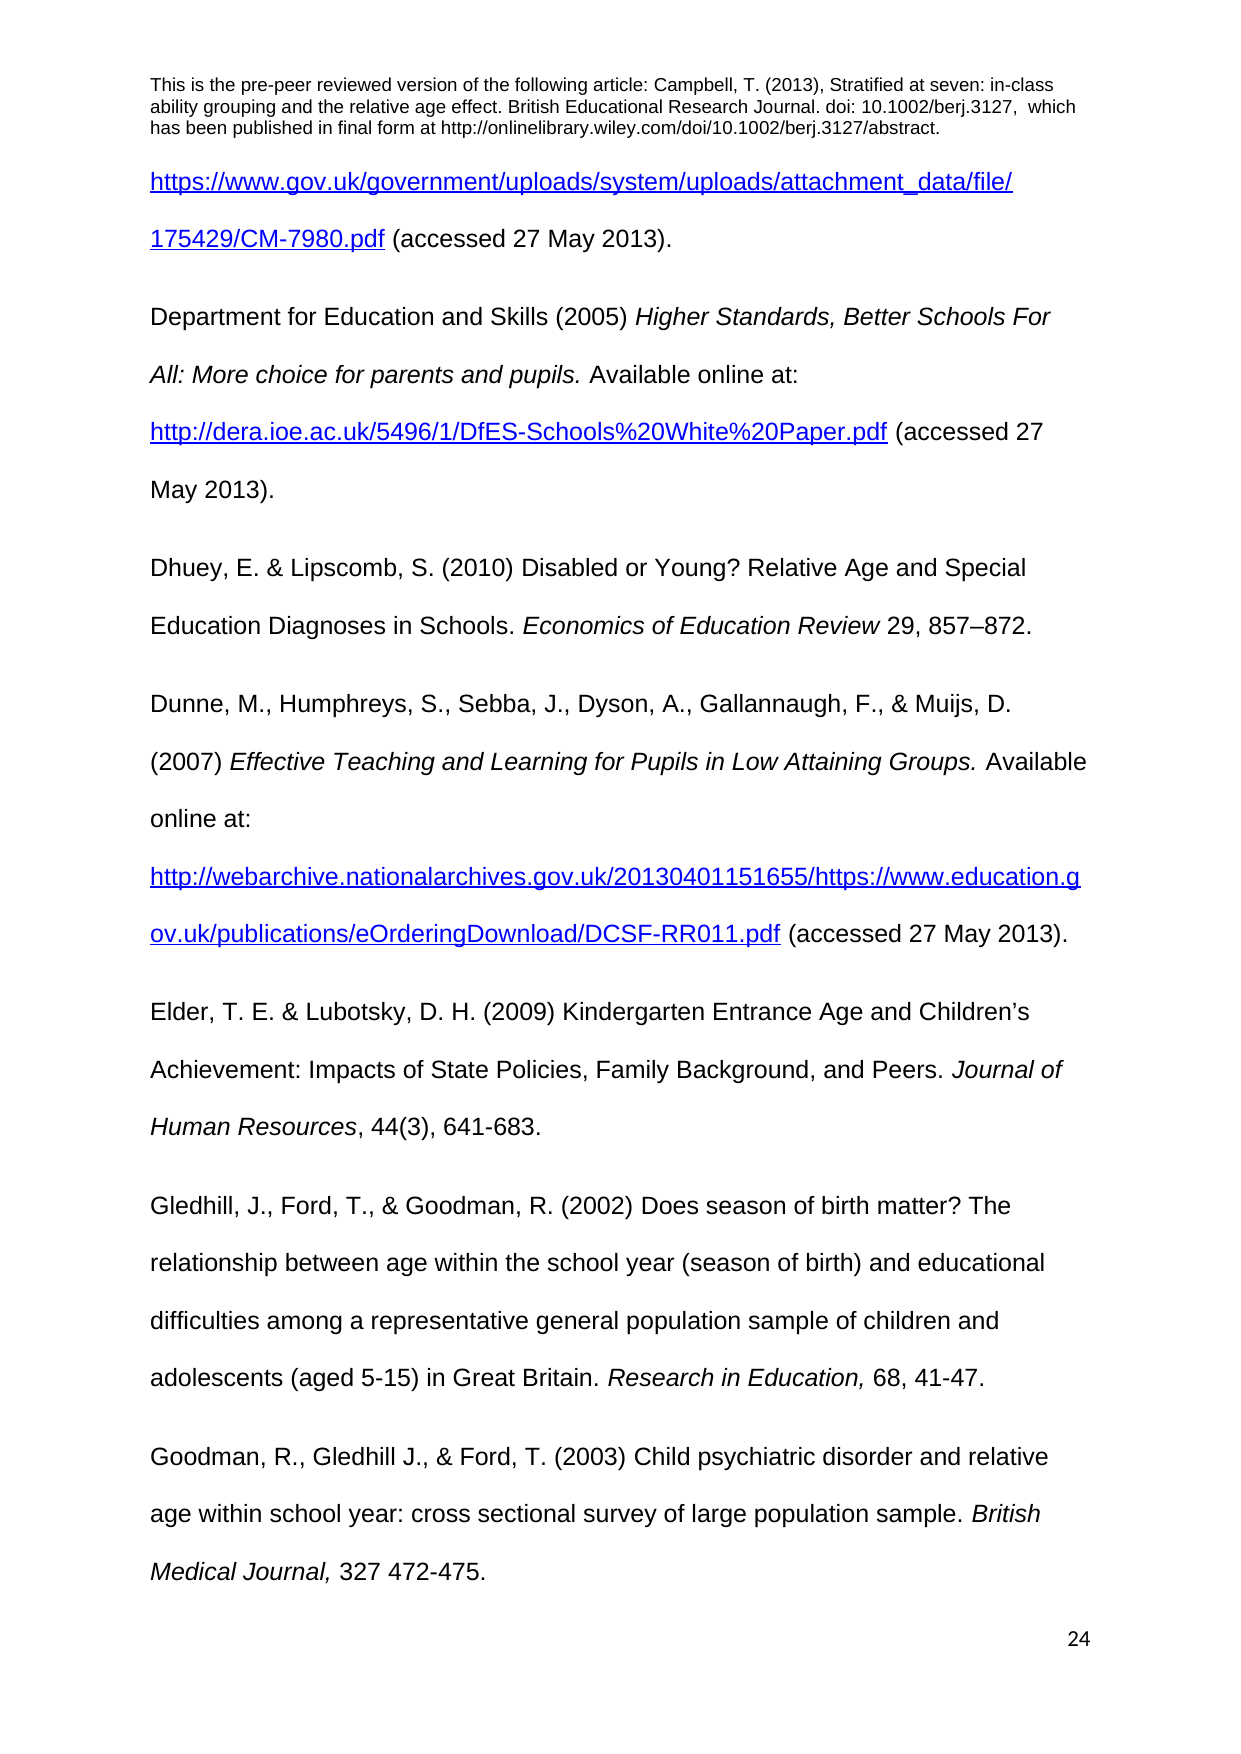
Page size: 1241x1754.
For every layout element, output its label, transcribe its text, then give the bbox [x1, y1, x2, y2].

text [150, 167, 1090, 253]
text Elder, T. E. & Lubotsky, D. H. (2009) Kindergarten Entrance Age and Children’s Achievement: Impacts of State Policies, Family Background, and Peers. Journal of Human Resources, 44(3), 641-683. [150, 997, 1090, 1141]
text Dhuey, E. & Lipscomb, S. (2010) Disabled or Young? Relative Age and Special Education Diagnoses in Schools. Economics of Education Review 29, 857–872. [150, 553, 1090, 639]
text Department for Education and Skills (2005) Higher Standards, Better Schools For All: More choice for parents and pupils. Available online at: http://dera.ioe.ac.uk/5496/1/DfES-Schools%20White%20Paper.pdf (accessed 27 May 2013). [150, 302, 1090, 504]
text Goodman, R., Gledhill J., & Ford, T. (2003) Child psychiatric disorder and relative age within school year: cross sectional survey of large population sample. British Medical Journal, 327 472-475. [150, 1442, 1090, 1585]
text Gledhill, J., Ford, T., & Goodman, R. (2002) Does season of birth matter? The relationship between age within the school year (season of birth) and educational difficulties among a representative general population sample of children and adolescents (aged 5-15) in Great Britain. Research in Education, 68, 41-47. [150, 1191, 1090, 1392]
text Dunne, M., Humphreys, S., Sebba, J., Dyson, A., Gallannaugh, F., & Muijs, D. (2007) Effective Teaching and Learning for Pupils in Low Attaining Groups. Available online at: http://webarchive.nationalarchives.gov.uk/20130401151655/https://www.education.gov.uk/publications/eOrderingDownload/DCSF-RR011.pdf (accessed 27 May 2013). [150, 689, 1090, 948]
